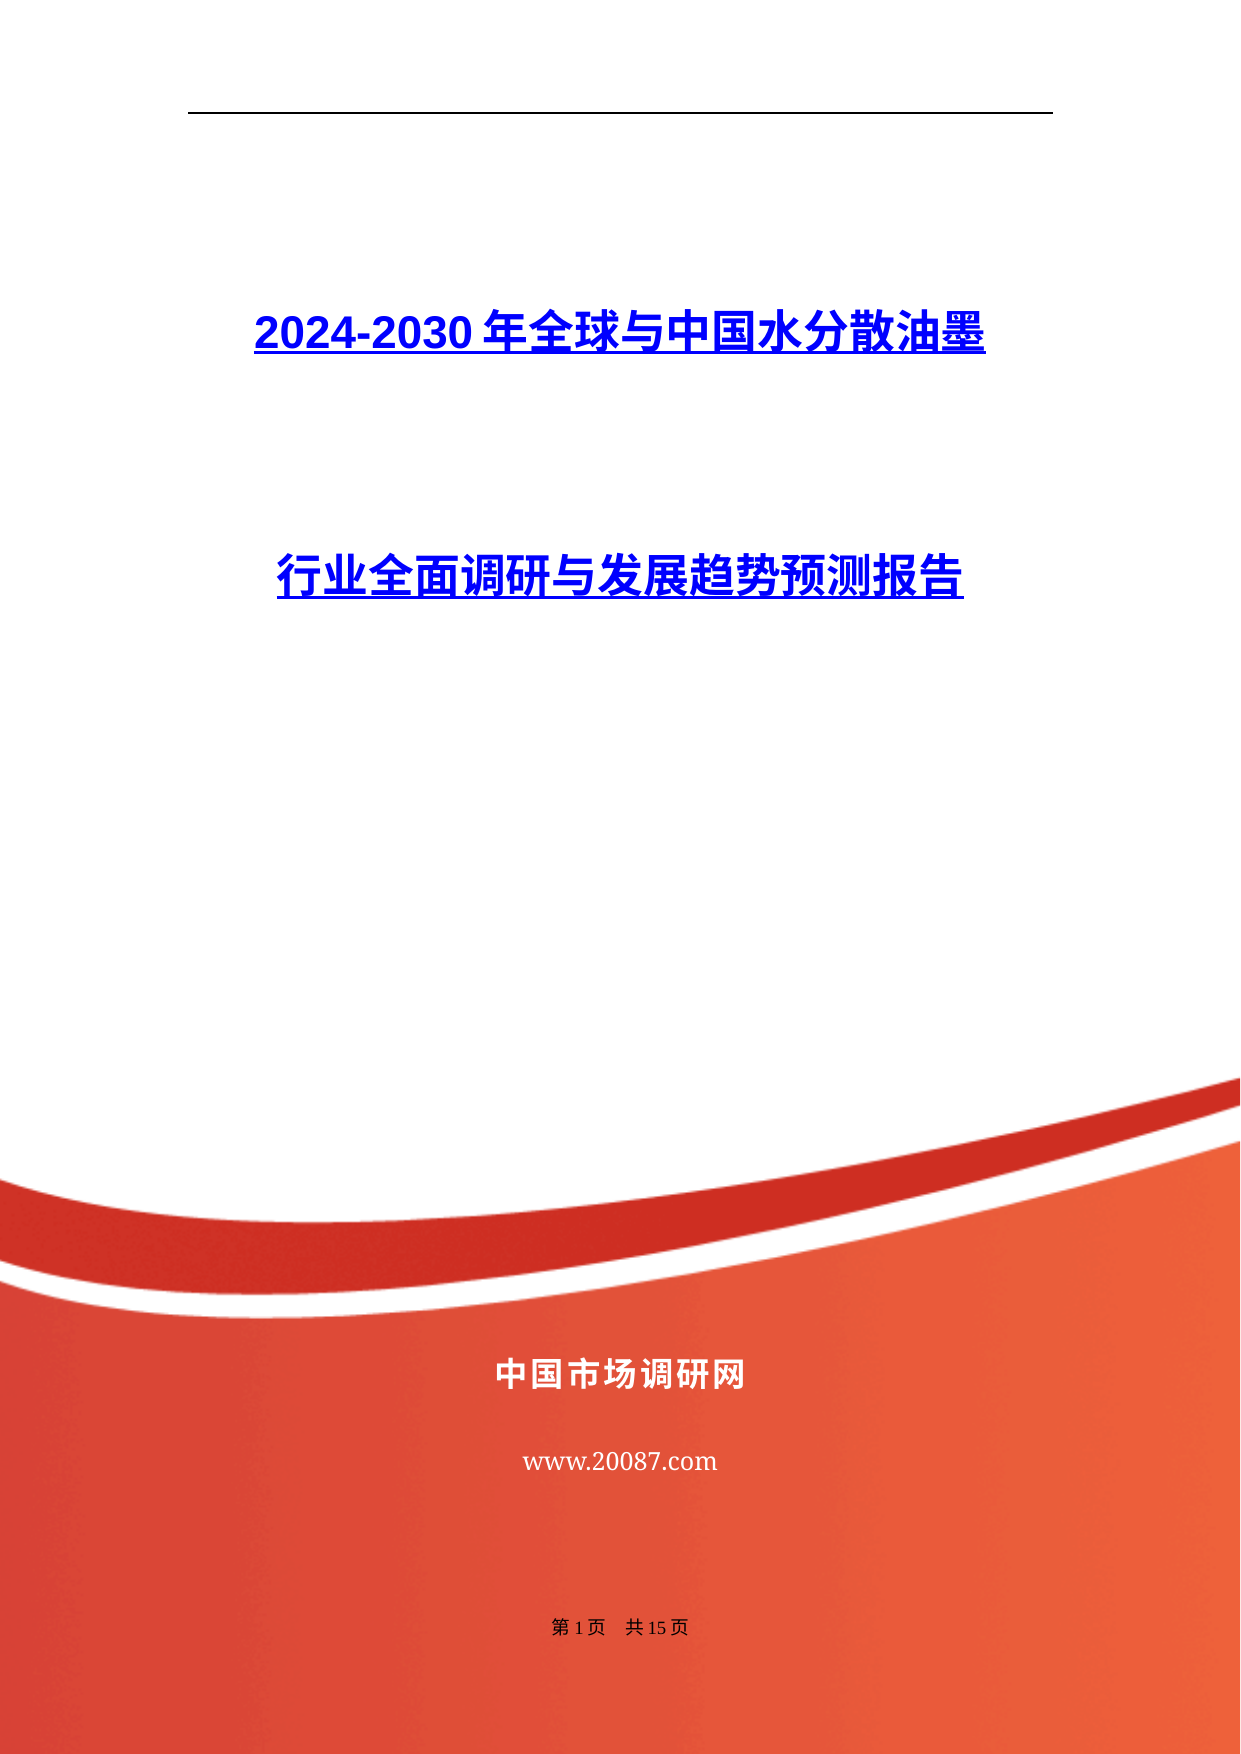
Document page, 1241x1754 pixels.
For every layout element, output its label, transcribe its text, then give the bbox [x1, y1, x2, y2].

picture [0, 1006, 1241, 1754]
text www.20087.com [187, 1428, 1053, 1493]
table_header 2024-2030年全球与中国水分散油墨行业全面调研与发展趋势预测报告 [188, 207, 1053, 773]
subtitle 中国市场调研网 [187, 1339, 1053, 1404]
